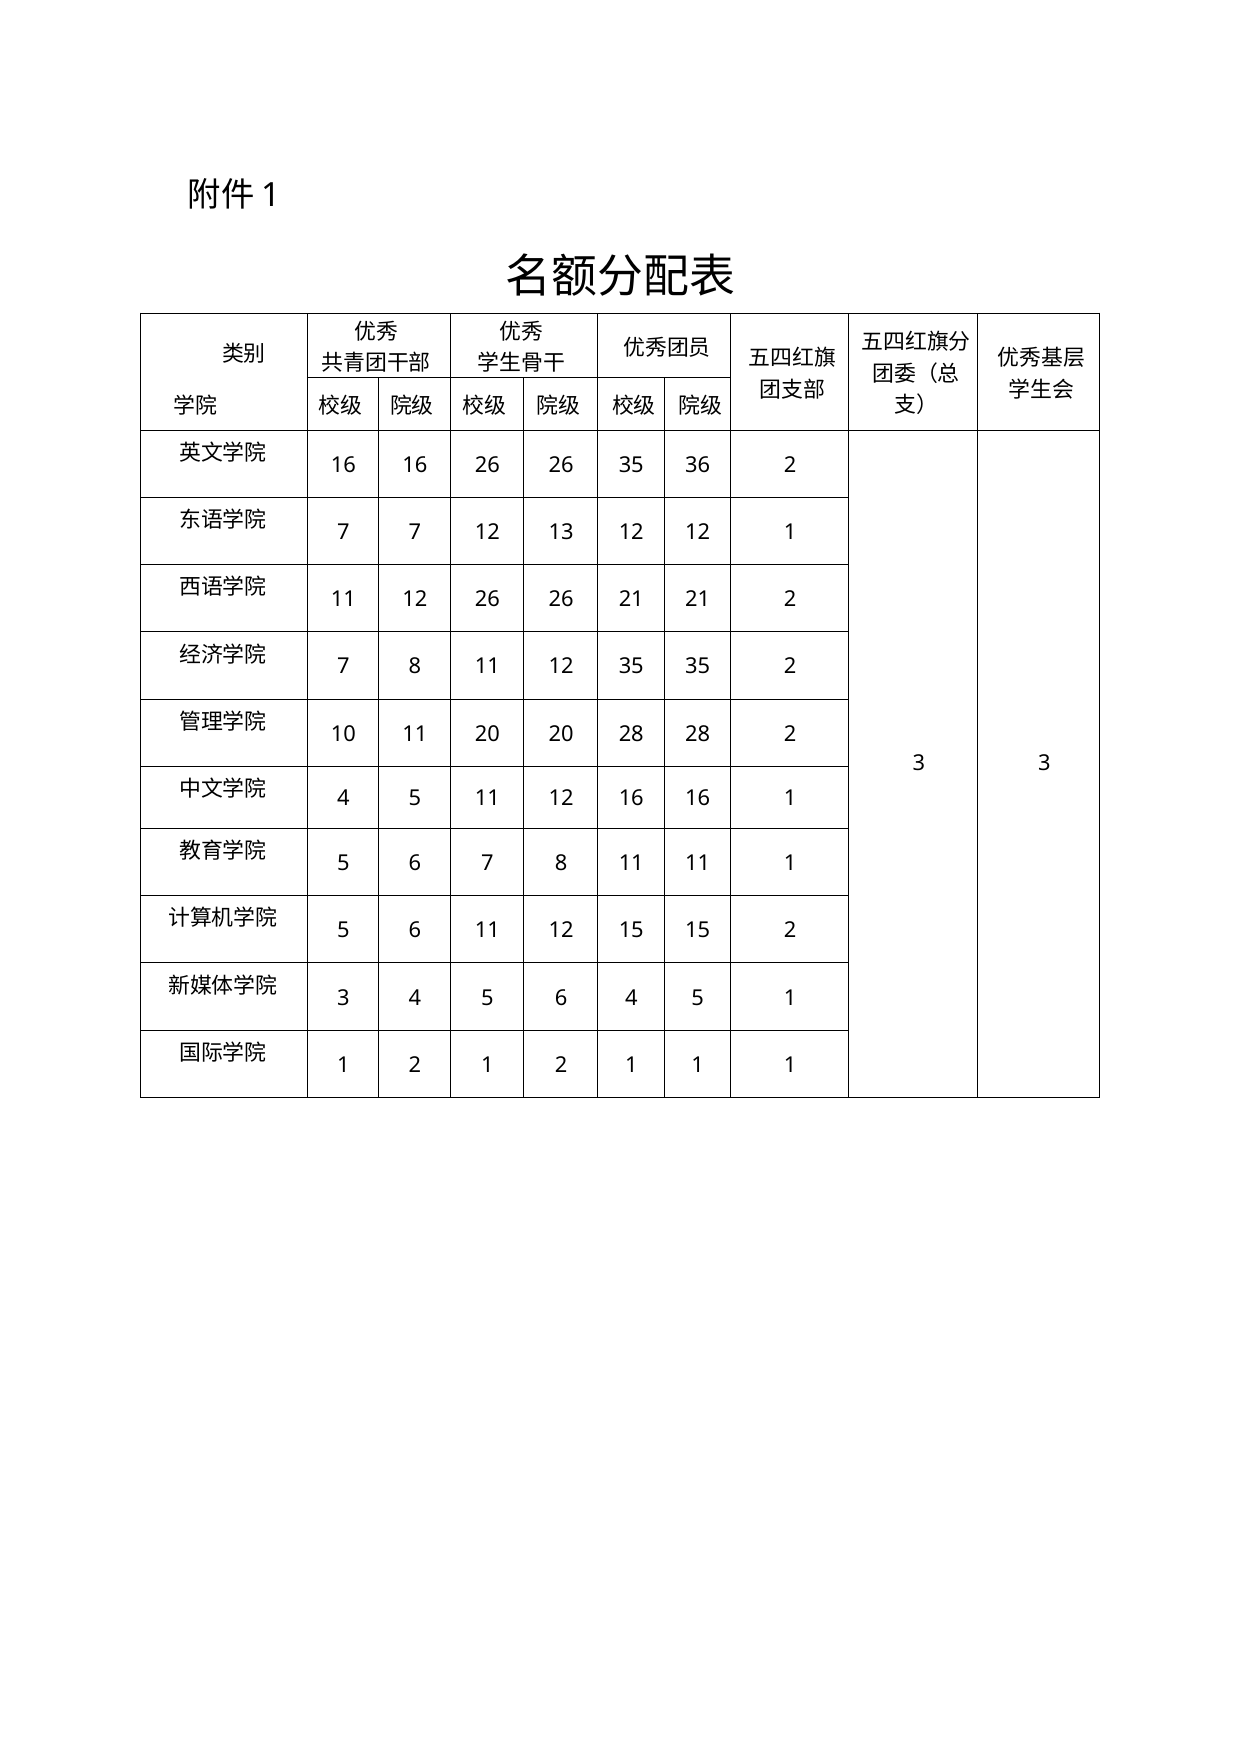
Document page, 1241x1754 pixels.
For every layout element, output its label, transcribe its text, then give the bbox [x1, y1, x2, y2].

table_cell 中文学院 [141, 767, 307, 828]
table_cell 经济学院 [141, 632, 307, 698]
table_cell 35 [598, 431, 664, 497]
table_cell 12 [524, 896, 597, 962]
table_cell 15 [598, 896, 664, 962]
table_cell 28 [598, 700, 664, 766]
table_cell 6 [379, 829, 450, 895]
table_cell 16 [379, 431, 450, 497]
table_cell 7 [379, 498, 450, 564]
table_cell 管理学院 [141, 700, 307, 766]
table_cell 12 [379, 565, 450, 631]
table_cell 3 [849, 431, 977, 1097]
table_cell 2 [731, 896, 848, 962]
table_header 优秀团员 [598, 314, 730, 377]
table_cell 26 [451, 565, 523, 631]
table_cell 2 [524, 1031, 597, 1097]
table_cell 7 [308, 632, 378, 698]
table_cell 2 [731, 565, 848, 631]
table_cell 1 [731, 1031, 848, 1097]
table_cell 2 [379, 1031, 450, 1097]
table_header 优秀基层学生会 [978, 314, 1099, 430]
table_cell 2 [731, 431, 848, 497]
table_cell 12 [524, 632, 597, 698]
table_cell 6 [379, 896, 450, 962]
table_cell 16 [308, 431, 378, 497]
table_cell 11 [665, 829, 730, 895]
table_cell 5 [308, 896, 378, 962]
table_cell 26 [524, 565, 597, 631]
table_cell 10 [308, 700, 378, 766]
table_cell 12 [665, 498, 730, 564]
table_cell 3 [978, 431, 1099, 1097]
table_cell 11 [451, 896, 523, 962]
table_cell 15 [665, 896, 730, 962]
table_cell 国际学院 [141, 1031, 307, 1097]
table_cell 校级 [598, 378, 664, 430]
table_cell 西语学院 [141, 565, 307, 631]
table_cell 36 [665, 431, 730, 497]
table_header 优秀 学生骨干 [451, 314, 597, 377]
table_cell 4 [379, 963, 450, 1029]
table_cell 1 [731, 498, 848, 564]
table_cell 院级 [524, 378, 597, 430]
table_cell 11 [451, 632, 523, 698]
table_cell 16 [665, 767, 730, 828]
table_cell 2 [731, 632, 848, 698]
table_cell 1 [731, 963, 848, 1029]
table_cell 5 [308, 829, 378, 895]
table_cell 12 [524, 767, 597, 828]
table_header 类别 学院 [141, 314, 307, 430]
table_cell 1 [308, 1031, 378, 1097]
table_cell 8 [524, 829, 597, 895]
table_cell 东语学院 [141, 498, 307, 564]
table_cell 26 [451, 431, 523, 497]
table_cell 计算机学院 [141, 896, 307, 962]
table_cell 20 [524, 700, 597, 766]
table_cell 1 [731, 767, 848, 828]
table_cell 26 [524, 431, 597, 497]
table_cell 5 [379, 767, 450, 828]
text 名额分配表 [187, 232, 1053, 313]
table_cell 8 [379, 632, 450, 698]
table_cell 5 [665, 963, 730, 1029]
table_header 优秀 共青团干部 [308, 314, 450, 377]
table_cell 英文学院 [141, 431, 307, 497]
table_cell 35 [598, 632, 664, 698]
table_cell 教育学院 [141, 829, 307, 895]
table_cell 7 [451, 829, 523, 895]
table_cell 5 [451, 963, 523, 1029]
table_header 五四红旗团支部 [731, 314, 848, 430]
table_cell 1 [665, 1031, 730, 1097]
table_cell 校级 [308, 378, 378, 430]
table_cell 4 [598, 963, 664, 1029]
table_cell 11 [451, 767, 523, 828]
table_cell 11 [379, 700, 450, 766]
table_cell 1 [598, 1031, 664, 1097]
table_cell 21 [598, 565, 664, 631]
table_cell 28 [665, 700, 730, 766]
table_cell 13 [524, 498, 597, 564]
table_cell 院级 [665, 378, 730, 430]
table_cell 12 [451, 498, 523, 564]
table_cell 3 [308, 963, 378, 1029]
table_cell 2 [731, 700, 848, 766]
table_cell 21 [665, 565, 730, 631]
table_cell 11 [308, 565, 378, 631]
table_cell 4 [308, 767, 378, 828]
table_cell 16 [598, 767, 664, 828]
table_cell 新媒体学院 [141, 963, 307, 1029]
table_cell 1 [451, 1031, 523, 1097]
table_cell 20 [451, 700, 523, 766]
table_cell 6 [524, 963, 597, 1029]
text 附件1 [187, 151, 1053, 232]
table_cell 35 [665, 632, 730, 698]
table_cell 11 [598, 829, 664, 895]
table_cell 院级 [379, 378, 450, 430]
table_cell 12 [598, 498, 664, 564]
table_cell 7 [308, 498, 378, 564]
table_header 五四红旗分团委（总支） [849, 314, 977, 430]
table_cell 校级 [451, 378, 523, 430]
table_cell 1 [731, 829, 848, 895]
